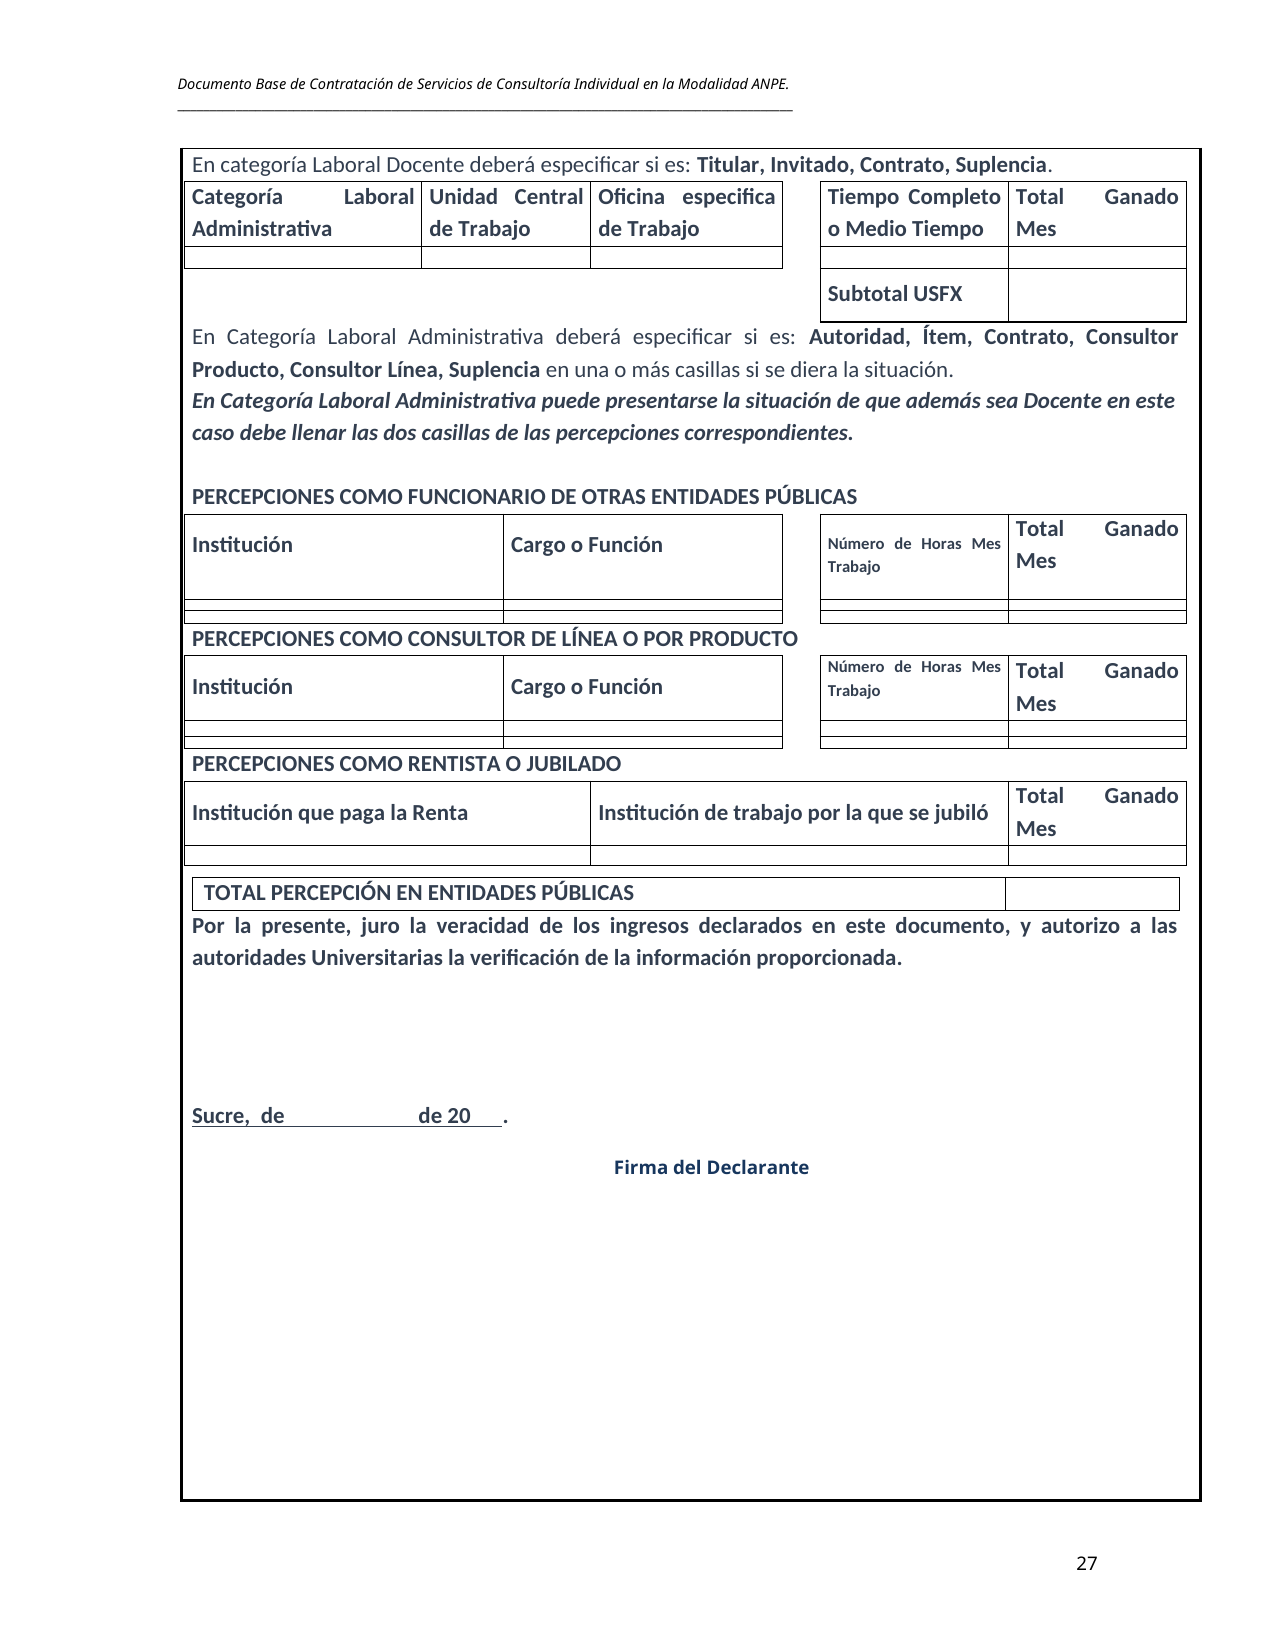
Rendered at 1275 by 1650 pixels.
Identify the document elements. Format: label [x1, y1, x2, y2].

table_cell [183, 149, 1199, 1499]
